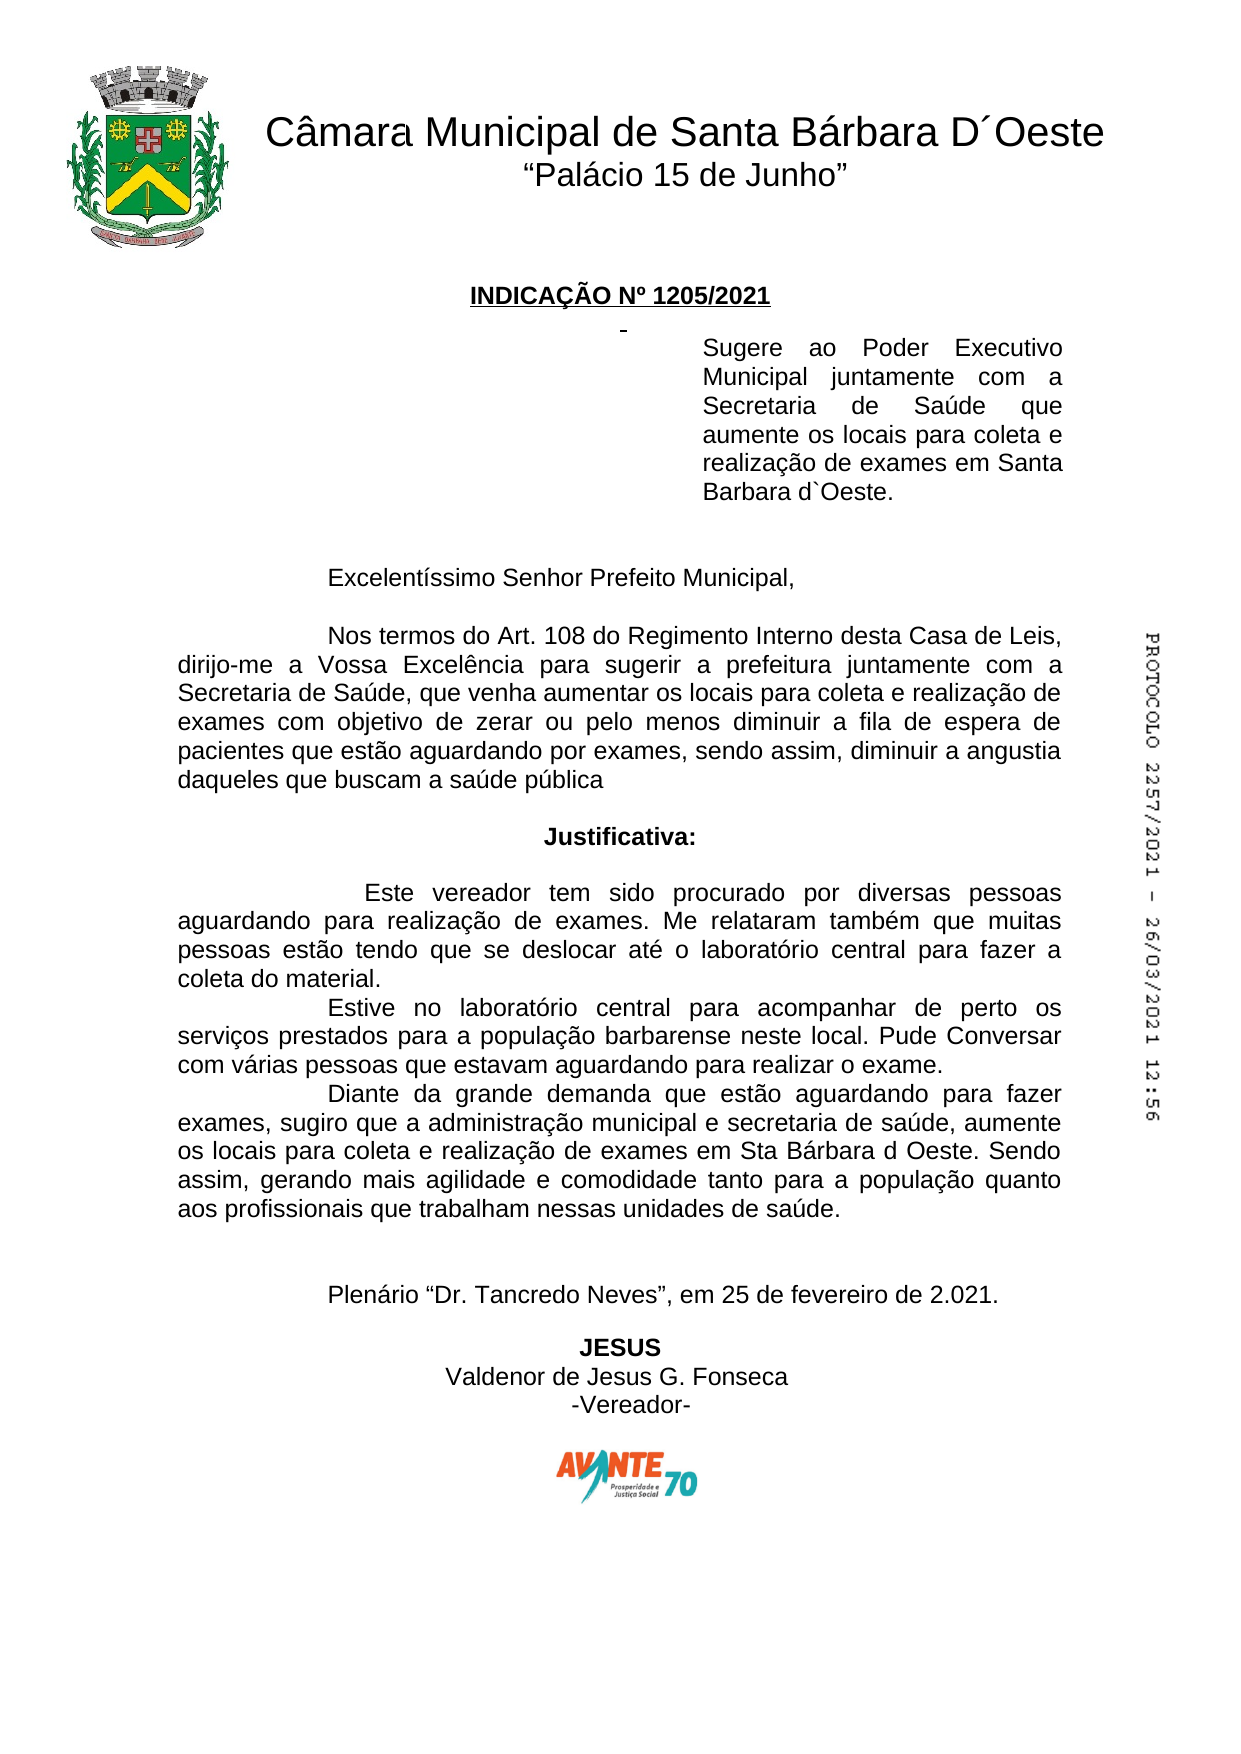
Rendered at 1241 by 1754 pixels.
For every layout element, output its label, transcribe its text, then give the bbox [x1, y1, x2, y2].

text Este vereador tem sido procurado por diversas pessoas aguardando para realização de exames. Me relataram também que muitas pessoas estão tendo que se deslocar até o laboratório central para fazer a coleta do material. [177, 851, 1063, 993]
text Nos termos do Art. 108 do Regimento Interno desta Casa de Leis, dirijo-me a Vossa Excelência para sugerir a prefeitura juntamente com a Secretaria de Saúde, que venha aumentar os locais para coleta e realização de exames com objetivo de zerar ou pelo menos diminuir a fila de espera de pacientes que estão aguardando por exames, sendo assim, diminuir a angustia daqueles que buscam a saúde pública [177, 621, 1063, 793]
text Sugere ao Poder Executivo Municipal juntamente com a Secretaria de Saúde que aumente os locais para coleta e realização de exames em Santa Barbara d`Oeste. [702, 333, 1063, 506]
picture [1120, 629, 1183, 1125]
text Valdenor de Jesus G. Fonseca [177, 1362, 1063, 1390]
text Estive no laboratório central para acompanhar de perto os serviços prestados para a população barbarense neste local. Pude Conversar com várias pessoas que estavam aguardando para realizar o exame. [177, 993, 1063, 1079]
text Plenário “Dr. Tancredo Neves”, em 25 de fevereiro de 2.021. [177, 1280, 1063, 1309]
title INDICAÇÃO Nº 1205/2021 [177, 281, 1063, 309]
picture [66, 66, 236, 255]
picture [546, 1434, 711, 1520]
text Justificativa: [177, 822, 1063, 851]
text -Vereador- [177, 1390, 1063, 1419]
text Excelentíssimo Senhor Prefeito Municipal, [177, 563, 1063, 592]
text JESUS [177, 1333, 1063, 1362]
text Diante da grande demanda que estão aguardando para fazer exames, sugiro que a administração municipal e secretaria de saúde, aumente os locais para coleta e realização de exames em Sta Bárbara d Oeste. Sendo assim, gerando mais agilidade e comodidade tanto para a população quanto aos profissionais que trabalham nessas unidades de saúde. [177, 1079, 1063, 1223]
